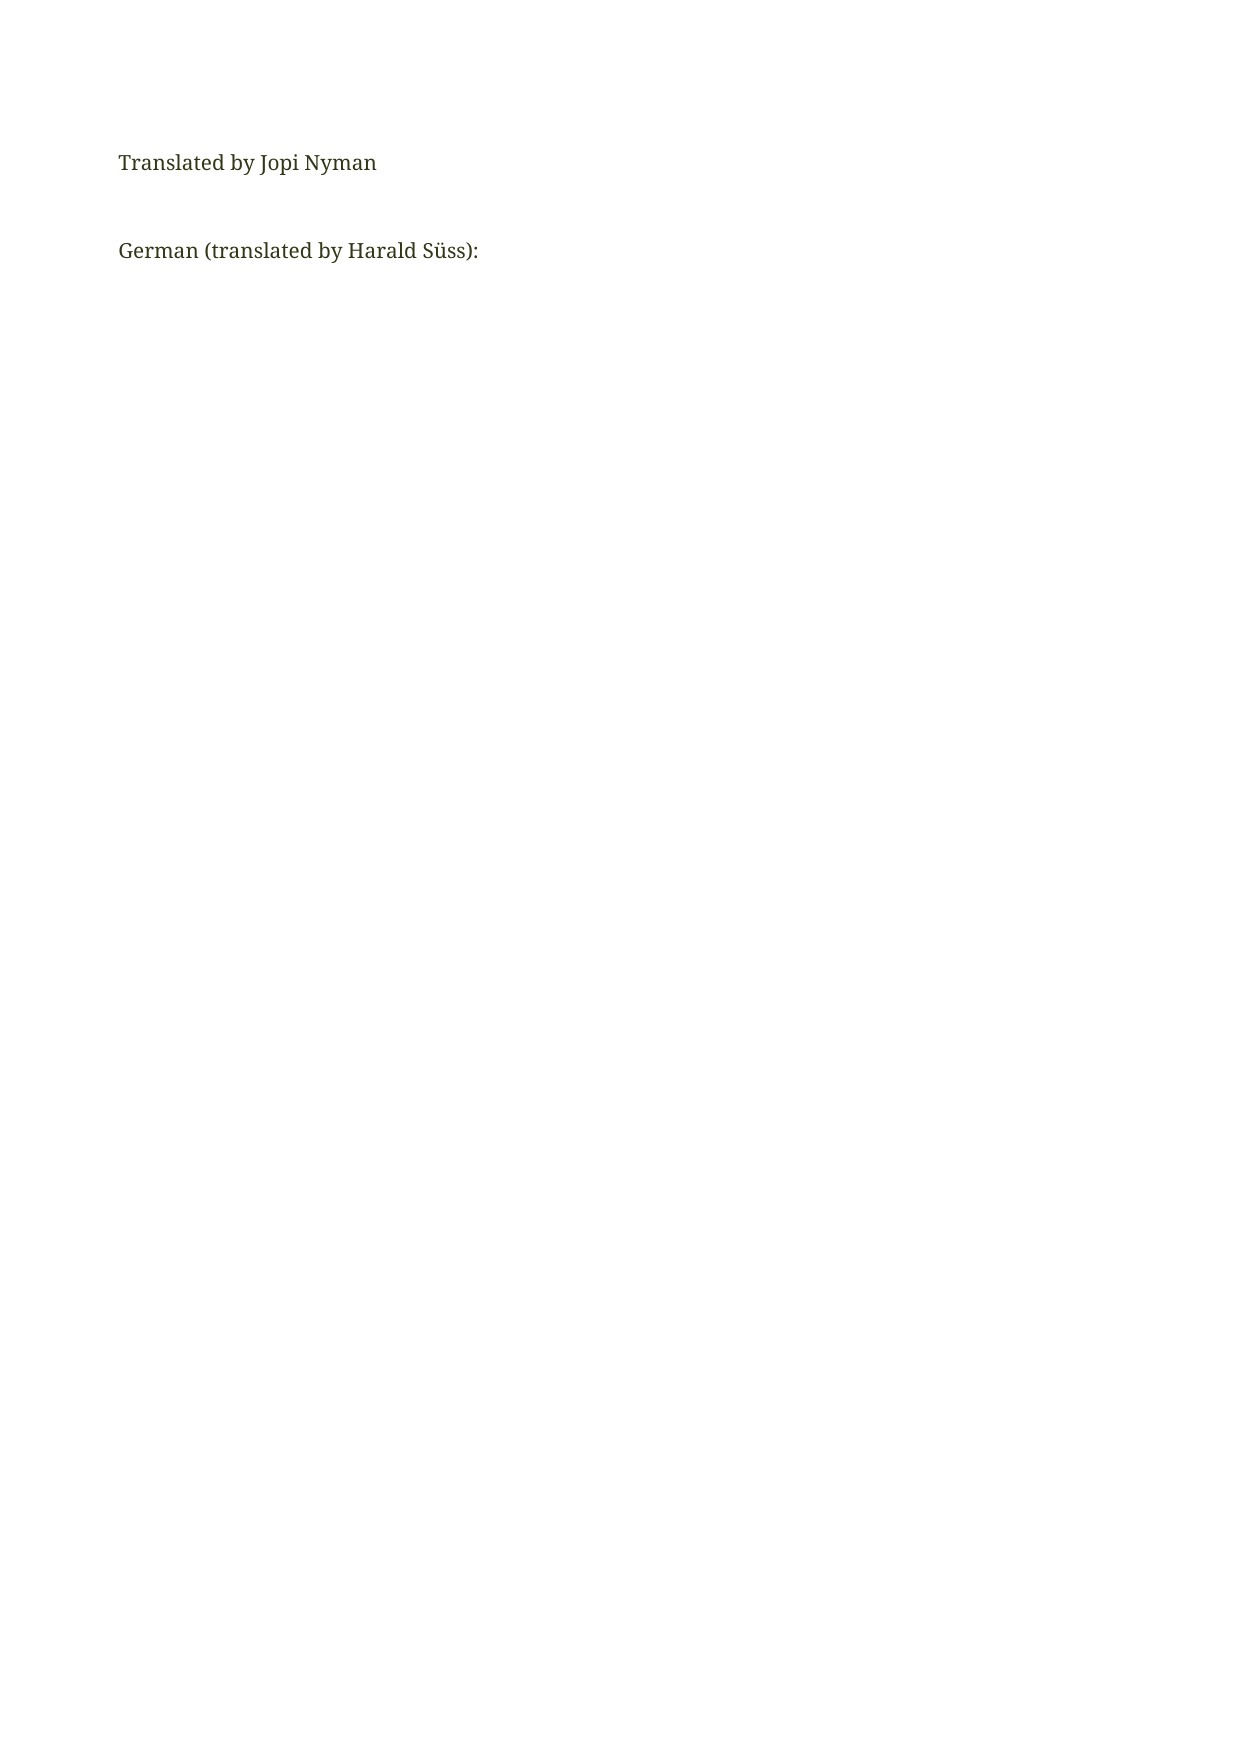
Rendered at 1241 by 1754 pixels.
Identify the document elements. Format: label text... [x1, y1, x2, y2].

text Translated by Jopi Nyman [118, 148, 1122, 176]
text German (translated by Harald Süss): [118, 236, 1122, 264]
